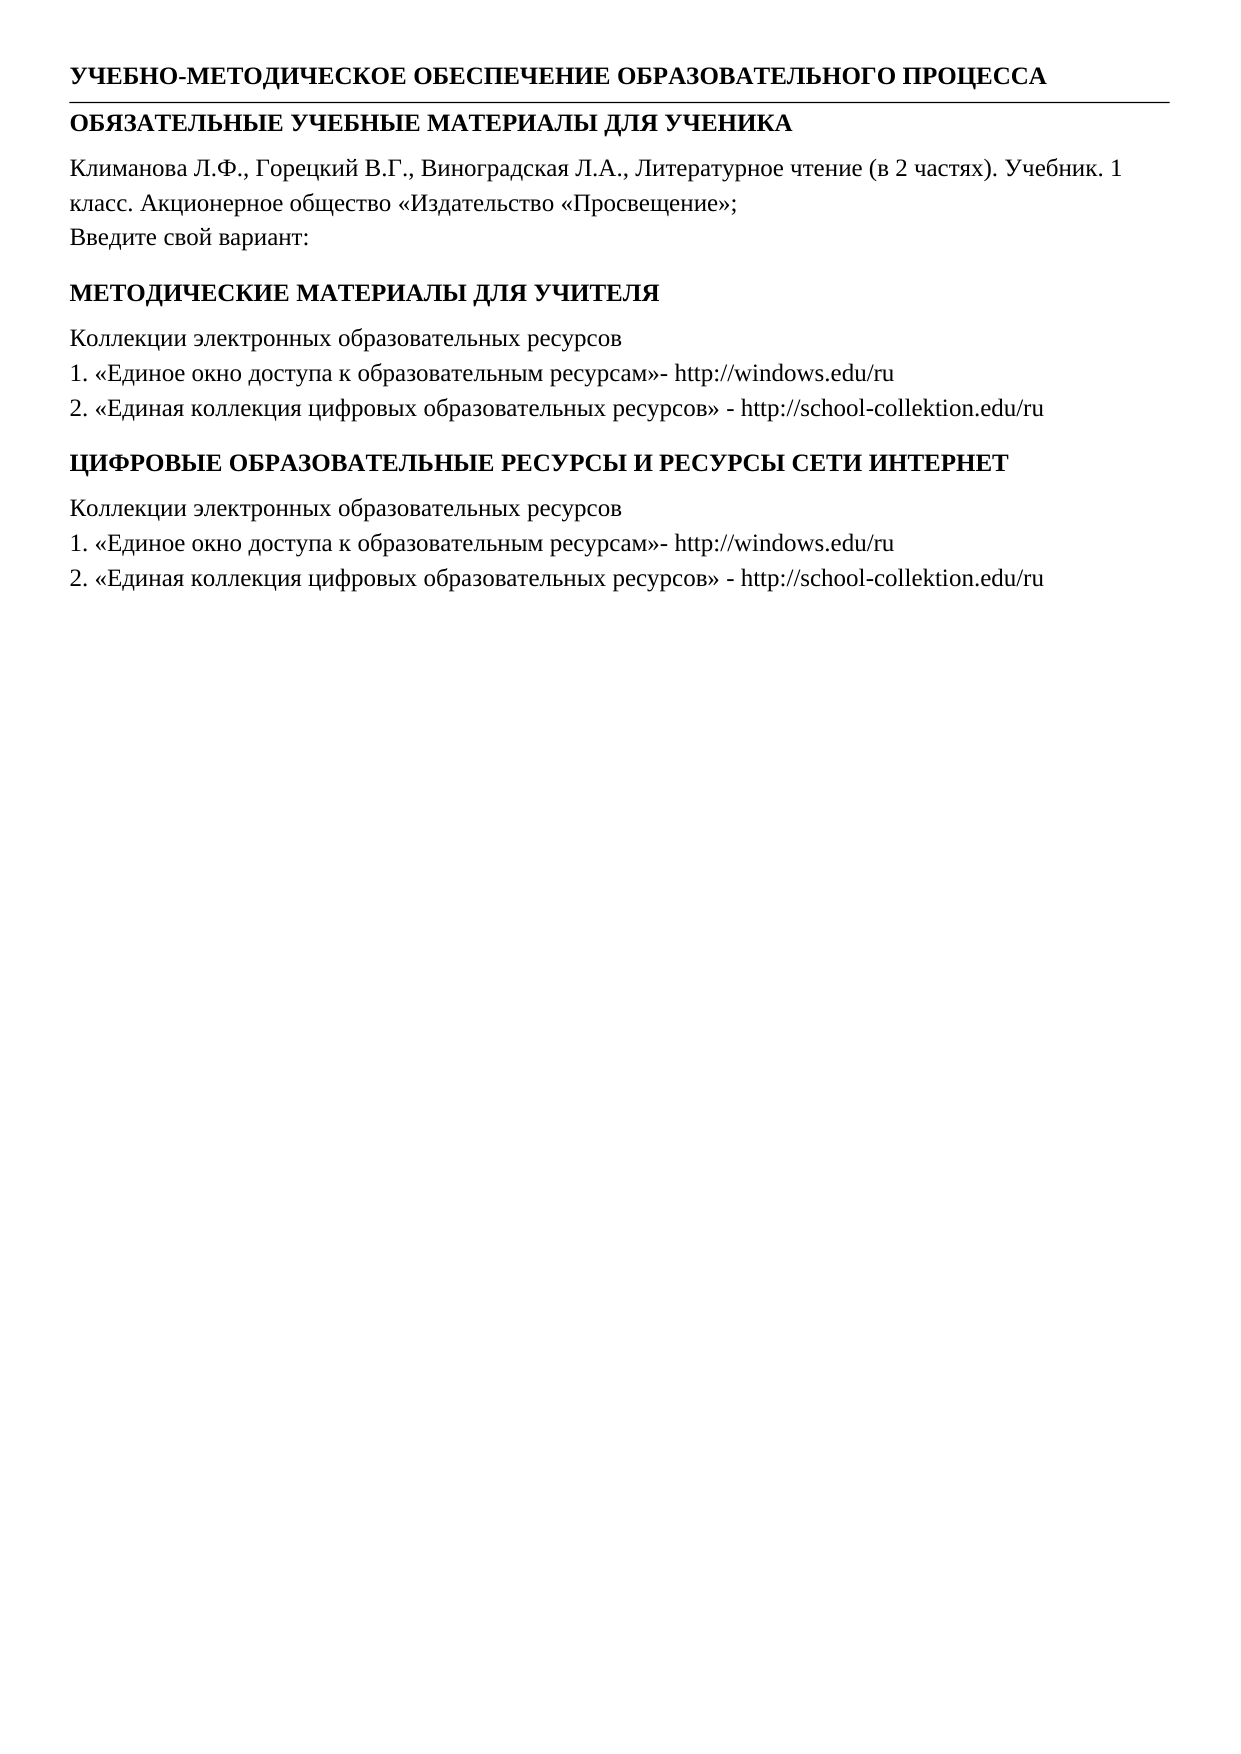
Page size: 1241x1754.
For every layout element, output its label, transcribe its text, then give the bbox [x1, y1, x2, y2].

list «Единое окно доступа к образовательным ресурсам»- http://windows.edu/ru [69, 358, 1184, 387]
text Введите свой вариант: [69, 223, 1184, 251]
list «Единая коллекция цифровых образовательных ресурсов» - http://school-collektion.edu/ru [69, 563, 1184, 592]
subtitle ЦИФРОВЫЕ ОБРАЗОВАТЕЛЬНЫЕ РЕСУРСЫ И РЕСУРСЫ СЕТИ ИНТЕРНЕТ [69, 448, 1184, 477]
text Коллекции электронных образовательных ресурсов [69, 323, 1184, 352]
subtitle ОБЯЗАТЕЛЬНЫЕ УЧЕБНЫЕ МАТЕРИАЛЫ ДЛЯ УЧЕНИКА [69, 108, 1184, 137]
text УЧЕБНО-МЕТОДИЧЕСКОЕ ОБЕСПЕЧЕНИЕ ОБРАЗОВАТЕЛЬНОГО ПРОЦЕССА [69, 61, 1184, 90]
text Коллекции электронных образовательных ресурсов [69, 493, 1184, 522]
list «Единое окно доступа к образовательным ресурсам»- http://windows.edu/ru [69, 528, 1184, 557]
list «Единая коллекция цифровых образовательных ресурсов» - http://school-collektion.edu/ru [69, 393, 1184, 422]
text Климанова Л.Ф., Горецкий В.Г., Виноградская Л.А., Литературное чтение (в 2 частях). Учебник. 1 класс. Акционерное общество «Издательство «Просвещение»; [69, 153, 1126, 217]
subtitle МЕТОДИЧЕСКИЕ МАТЕРИАЛЫ ДЛЯ УЧИТЕЛЯ [69, 278, 1184, 307]
